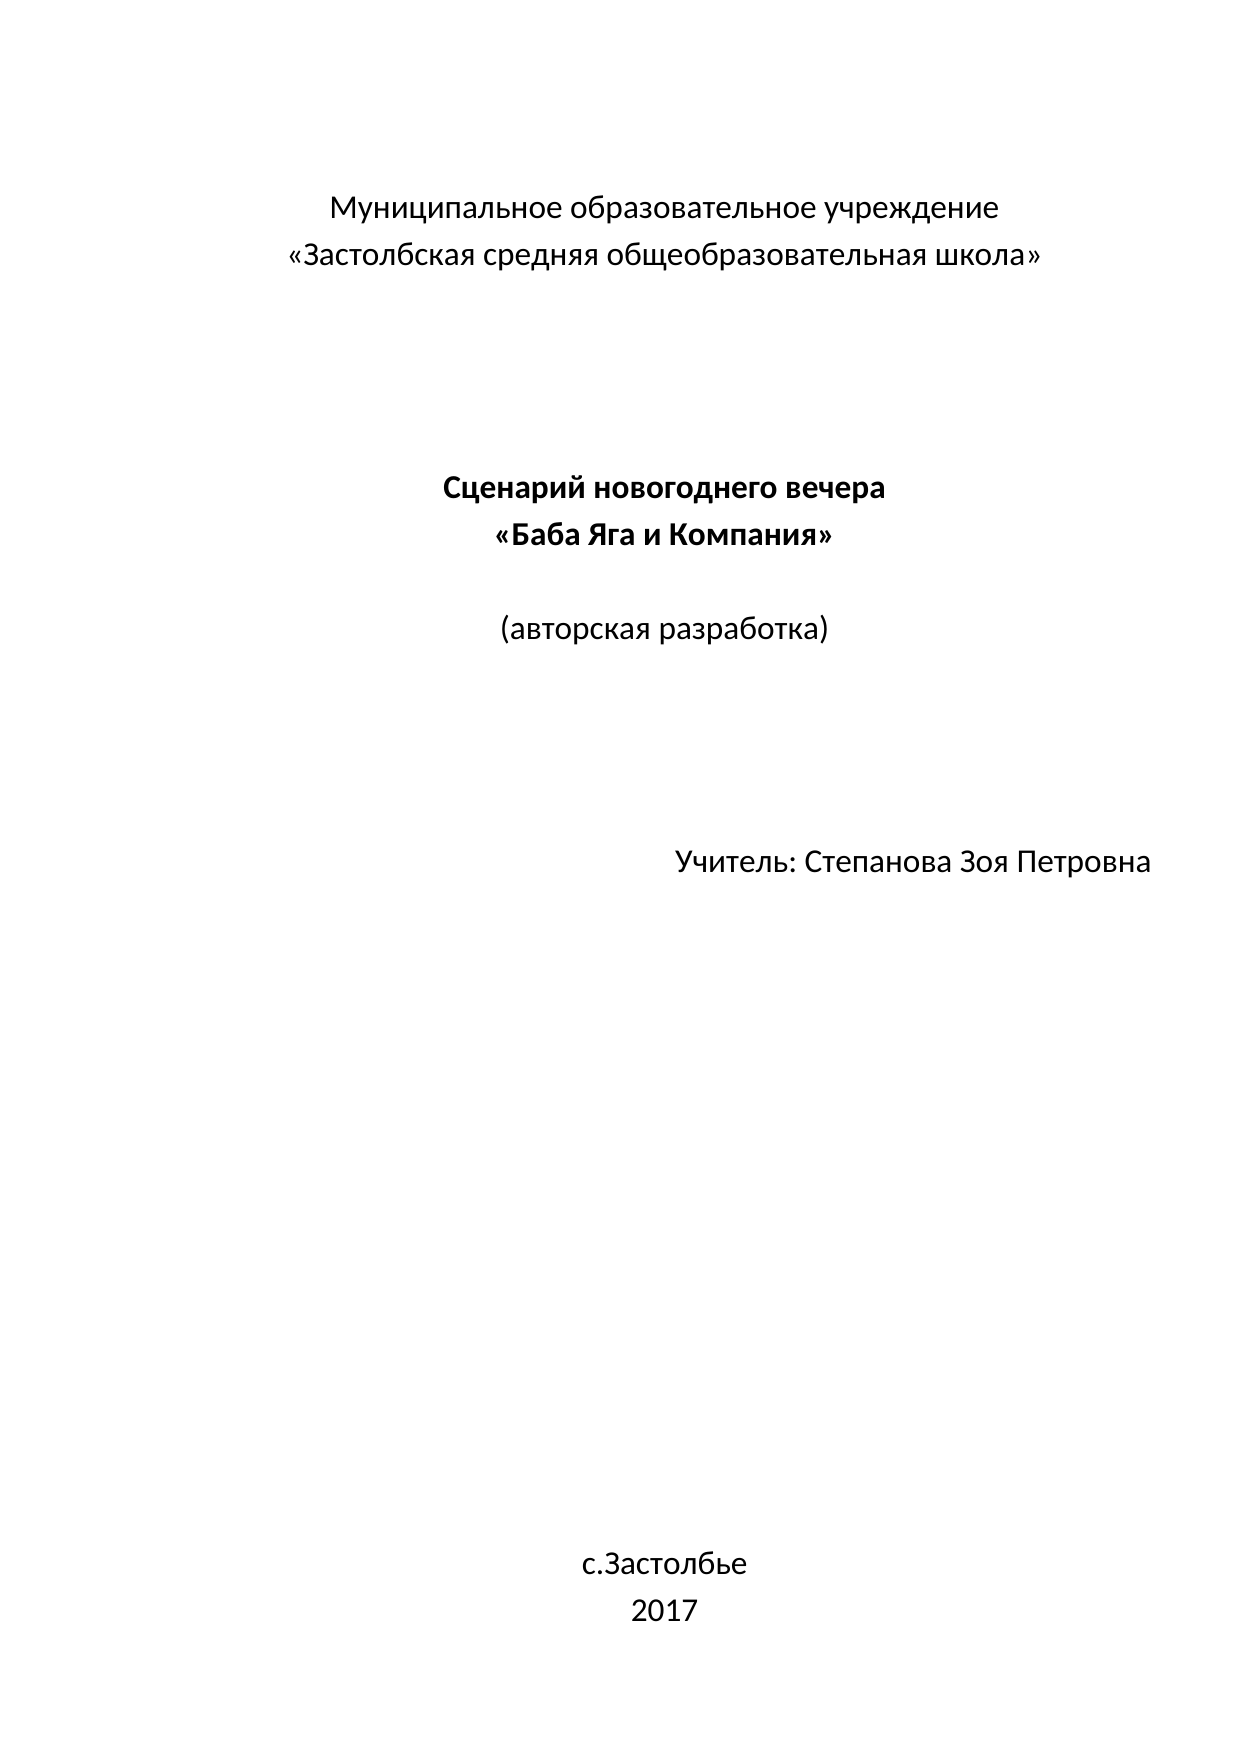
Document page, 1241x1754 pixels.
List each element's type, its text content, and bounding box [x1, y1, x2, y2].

text Учитель: Степанова Зоя Петровна [177, 841, 1152, 881]
text (авторская разработка) [177, 607, 1152, 647]
text Сценарий новогоднего вечера [177, 466, 1152, 507]
text 2017 [177, 1589, 1152, 1629]
text с.Застолбье [177, 1542, 1152, 1583]
text «Застолбская средняя общеобразовательная школа» [177, 232, 1152, 273]
text Муниципальное образовательное учреждение [177, 186, 1152, 226]
text «Баба Яга и Компания» [177, 513, 1152, 554]
